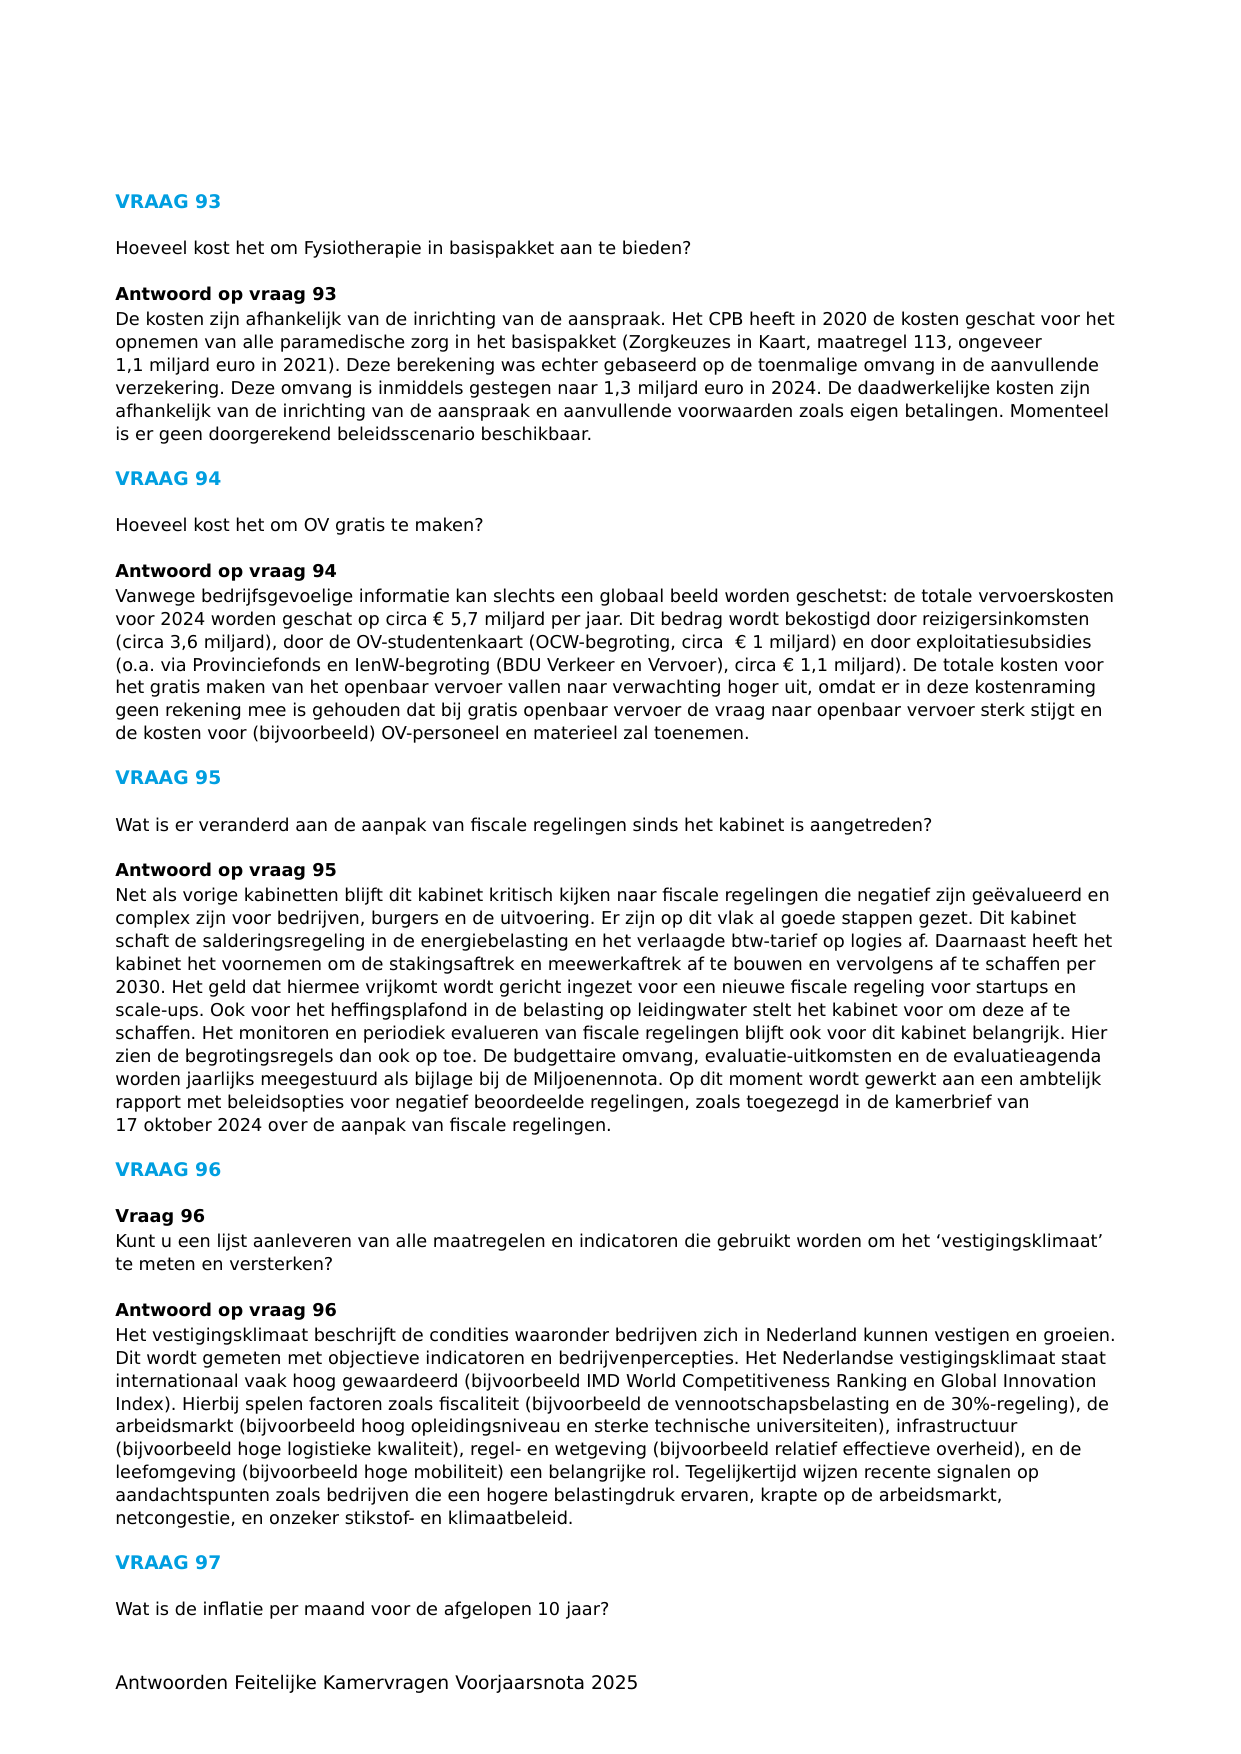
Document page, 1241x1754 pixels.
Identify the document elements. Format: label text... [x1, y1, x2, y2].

text De kosten zijn afhankelijk van de inrichting van de aanspraak. Het CPB heeft in 2020 de kosten geschat voor het opnemen van alle paramedische zorg in het basispakket (Zorgkeuzes in Kaart, maatregel 113, ongeveer 1,1 miljard euro in 2021). Deze berekening was echter gebaseerd op de toenmalige omvang in de aanvullende verzekering. Deze omvang is inmiddels gestegen naar 1,3 miljard euro in 2024. De daadwerkelijke kosten zijn afhankelijk van de inrichting van de aanspraak en aanvullende voorwaarden zoals eigen betalingen. Momenteel is er geen doorgerekend beleidsscenario beschikbaar. [115, 307, 1125, 444]
text Antwoord op vraag 93 [115, 282, 1125, 305]
title Vraag 95 [115, 767, 1125, 789]
title Vraag 97 [115, 1552, 1125, 1574]
text Antwoord op vraag 95 [115, 858, 1125, 881]
title Vraag 93 [115, 191, 1125, 213]
title Vraag 96 [115, 1158, 1125, 1180]
text Kunt u een lijst aanleveren van alle maatregelen en indicatoren die gebruikt worden om het ‘vestigingsklimaat’ te meten en versterken? [115, 1229, 1125, 1275]
text Wat is er veranderd aan de aanpak van fiscale regelingen sinds het kabinet is aangetreden? [115, 813, 1125, 836]
title Vraag 94 [115, 467, 1125, 489]
text Het vestigingsklimaat beschrijft de condities waaronder bedrijven zich in Nederland kunnen vestigen en groeien. Dit wordt gemeten met objectieve indicatoren en bedrijvenpercepties. Het Nederlandse vestigingsklimaat staat internationaal vaak hoog gewaardeerd (bijvoorbeeld IMD World Competitiveness Ranking en Global Innovation Index). Hierbij spelen factoren zoals fiscaliteit (bijvoorbeeld de vennootschapsbelasting en de 30%-regeling), de arbeidsmarkt (bijvoorbeeld hoog opleidingsniveau en sterke technische universiteiten), infrastructuur (bijvoorbeeld hoge logistieke kwaliteit), regel- en wetgeving (bijvoorbeeld relatief effectieve overheid), en de leefomgeving (bijvoorbeeld hoge mobiliteit) een belangrijke rol. Tegelijkertijd wijzen recente signalen op aandachtspunten zoals bedrijven die een hogere belastingdruk ervaren, krapte op de arbeidsmarkt, netcongestie, en onzeker stikstof- en klimaatbeleid. [115, 1323, 1125, 1529]
text Antwoord op vraag 96 [115, 1298, 1125, 1321]
text Antwoord op vraag 94 [115, 559, 1125, 582]
text Hoeveel kost het om OV gratis te maken? [115, 513, 1125, 536]
text Vanwege bedrijfsgevoelige informatie kan slechts een globaal beeld worden geschetst: de totale vervoerskosten voor 2024 worden geschat op circa € 5,7 miljard per jaar. Dit bedrag wordt bekostigd door reizigersinkomsten (circa 3,6 miljard), door de OV-studentenkaart (OCW-begroting, circa € 1 miljard) en door exploitatiesubsidies (o.a. via Provinciefonds en IenW-begroting (BDU Verkeer en Vervoer), circa € 1,1 miljard). De totale kosten voor het gratis maken van het openbaar vervoer vallen naar verwachting hoger uit, omdat er in deze kostenraming geen rekening mee is gehouden dat bij gratis openbaar vervoer de vraag naar openbaar vervoer sterk stijgt en de kosten voor (bijvoorbeeld) OV-personeel en materieel zal toenemen. [115, 584, 1125, 744]
text Wat is de inflatie per maand voor de afgelopen 10 jaar? [115, 1597, 1125, 1620]
text Vraag 96 [115, 1204, 1125, 1227]
text Hoeveel kost het om Fysiotherapie in basispakket aan te bieden? [115, 236, 1125, 259]
text Net als vorige kabinetten blijft dit kabinet kritisch kijken naar fiscale regelingen die negatief zijn geëvalueerd en complex zijn voor bedrijven, burgers en de uitvoering. Er zijn op dit vlak al goede stappen gezet. Dit kabinet schaft de salderingsregeling in de energiebelasting en het verlaagde btw-tarief op logies af. Daarnaast heeft het kabinet het voornemen om de stakingsaftrek en meewerkaftrek af te bouwen en vervolgens af te schaffen per 2030. Het geld dat hiermee vrijkomt wordt gericht ingezet voor een nieuwe fiscale regeling voor startups en scale-ups. Ook voor het heffingsplafond in de belasting op leidingwater stelt het kabinet voor om deze af te schaffen. Het monitoren en periodiek evalueren van fiscale regelingen blijft ook voor dit kabinet belangrijk. Hier zien de begrotingsregels dan ook op toe. De budgettaire omvang, evaluatie-uitkomsten en de evaluatieagenda worden jaarlijks meegestuurd als bijlage bij de Miljoenennota. Op dit moment wordt gewerkt aan een ambtelijk rapport met beleidsopties voor negatief beoordeelde regelingen, zoals toegezegd in de kamerbrief van 17 oktober 2024 over de aanpak van fiscale regelingen. [115, 883, 1125, 1136]
